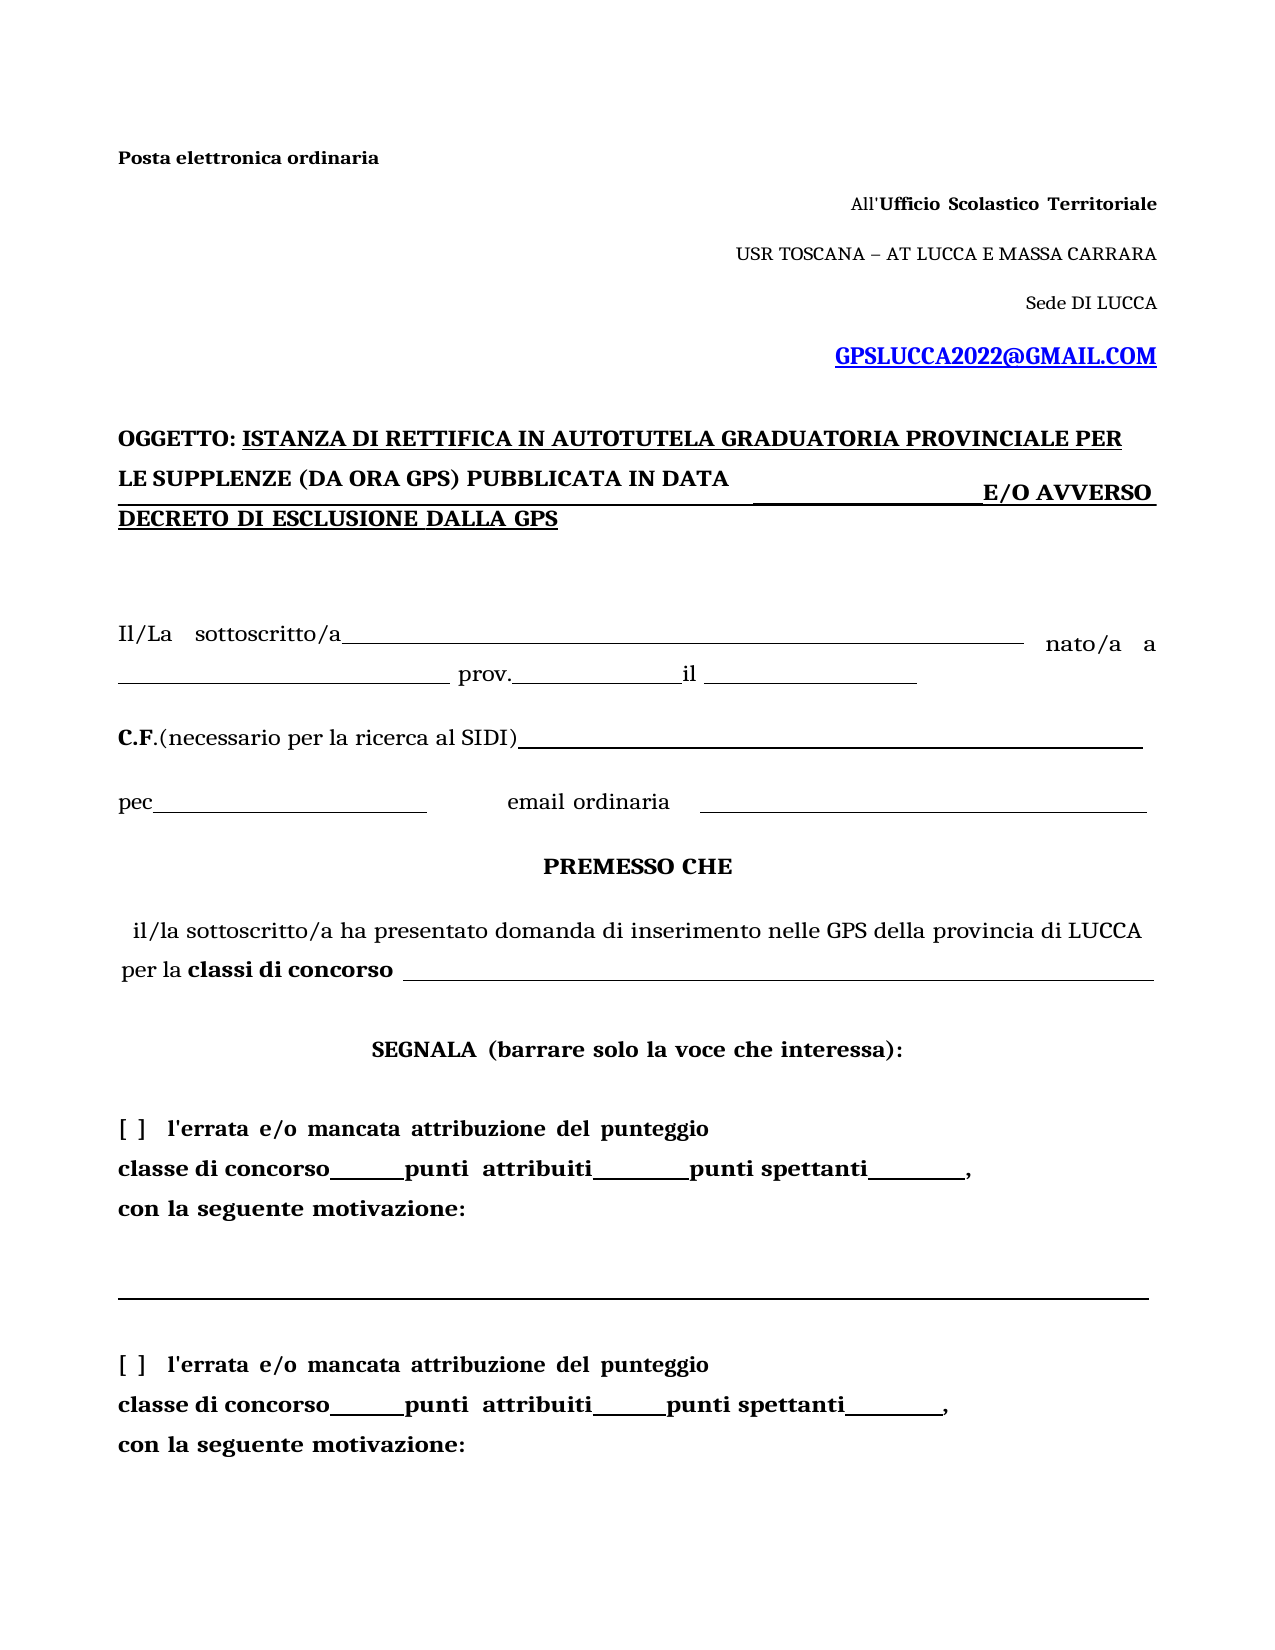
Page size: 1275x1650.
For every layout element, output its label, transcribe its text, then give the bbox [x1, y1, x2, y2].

text All'Ufficio Scolastico Territoriale [106, 194, 1157, 215]
text LE SUPPLENZE (DA ORA GPS) PUBBLICATA IN DATA DECRETO DI ESCLUSIONE DALLA GPS [118, 466, 746, 532]
text E/O AVVERSO [983, 479, 1169, 506]
text C.F.(necessario per la ricerca al SIDI) [118, 725, 1169, 751]
text Il/La sottoscritto/a [118, 620, 1028, 647]
text classe di concorso punti attribuiti punti spettanti , con la seguente motivazione: [118, 1156, 973, 1222]
text Sede DI LUCCA [106, 293, 1157, 314]
text OGGETTO: ISTANZA DI RETTIFICA IN AUTOTUTELA GRADUATORIA PROVINCIALE PER [118, 426, 1169, 452]
text Posta elettronica ordinaria [118, 147, 1169, 169]
text pec email ordinaria [118, 789, 1169, 816]
text il/la sottoscritto/a ha presentato domanda di inserimento nelle GPS della provincia di LUCCA per la classi di concorso [118, 917, 1157, 984]
title GPSLUCCA2022@GMAIL.COM [106, 342, 1157, 371]
text USR TOSCANA – AT LUCCA E MASSA CARRARA [106, 243, 1157, 265]
text [ ] l'errata e/o mancata attribuzione del punteggio [118, 1116, 1169, 1142]
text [118, 1352, 1169, 1378]
text PREMESSO CHE [363, 853, 912, 880]
text nato/a a [1045, 631, 1169, 657]
text prov. il [118, 660, 1028, 687]
text SEGNALA (barrare solo la voce che interessa): [363, 1037, 911, 1063]
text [118, 1392, 951, 1458]
